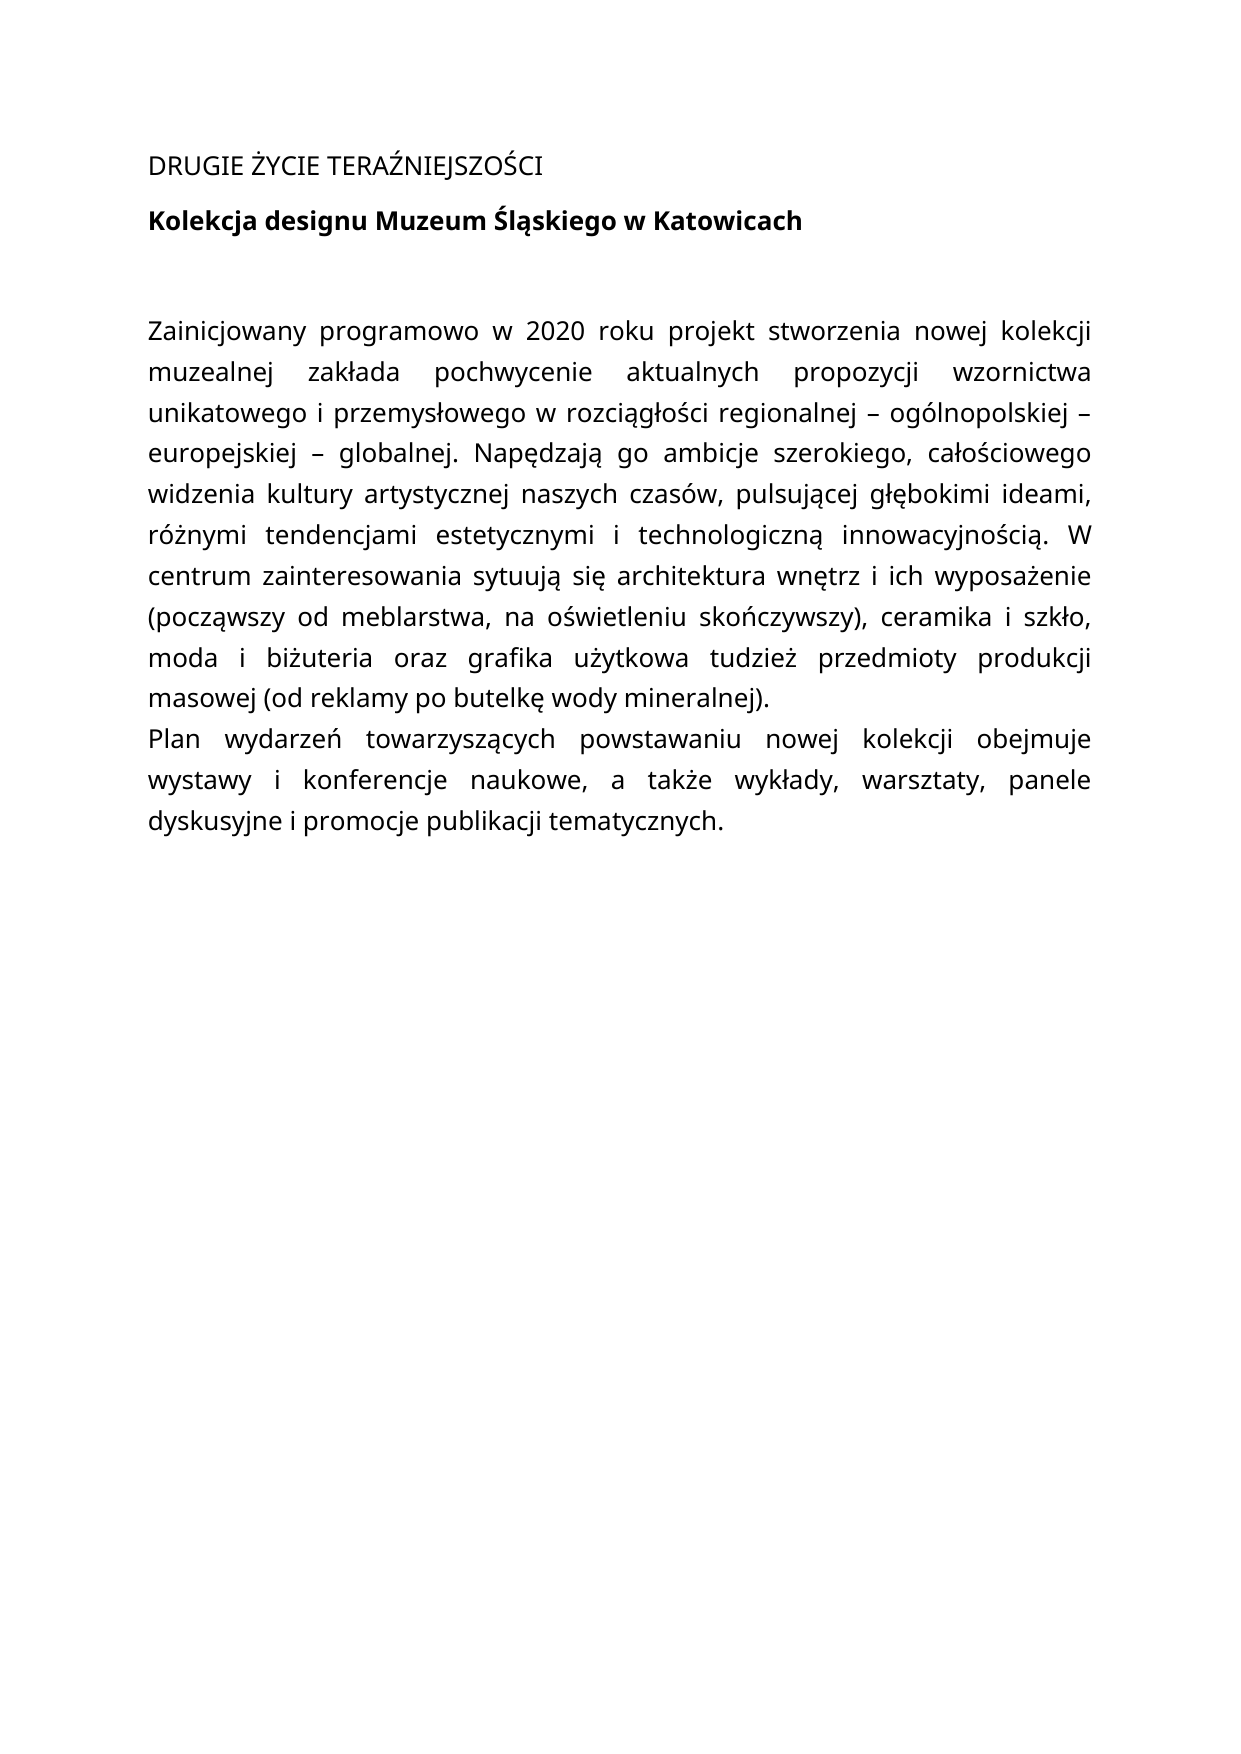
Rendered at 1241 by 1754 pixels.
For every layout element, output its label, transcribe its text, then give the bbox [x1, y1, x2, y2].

text Kolekcja designu Muzeum Śląskiego w Katowicach [148, 203, 1093, 238]
text Zainicjowany programowo w 2020 roku projekt stworzenia nowej kolekcji muzealnej zakłada pochwycenie aktualnych propozycji wzornictwa unikatowego i przemysłowego w rozciągłości regionalnej – ogólnopolskiej – europejskiej – globalnej. Napędzają go ambicje szerokiego, całościowego widzenia kultury artystycznej naszych czasów, pulsującej głębokimi ideami, różnymi tendencjami estetycznymi i technologiczną innowacyjnością. W centrum zainteresowania sytuują się architektura wnętrz i ich wyposażenie (począwszy od meblarstwa, na oświetleniu skończywszy), ceramika i szkło, moda i biżuteria oraz grafika użytkowa tudzież przedmioty produkcji masowej (od reklamy po butelkę wody mineralnej). [148, 313, 1093, 716]
text Plan wydarzeń towarzyszących powstawaniu nowej kolekcji obejmuje wystawy i konferencje naukowe, a także wykłady, warsztaty, panele dyskusyjne i promocje publikacji tematycznych. [148, 721, 1093, 838]
text Drugie życie teraźniejszości [148, 148, 1093, 183]
